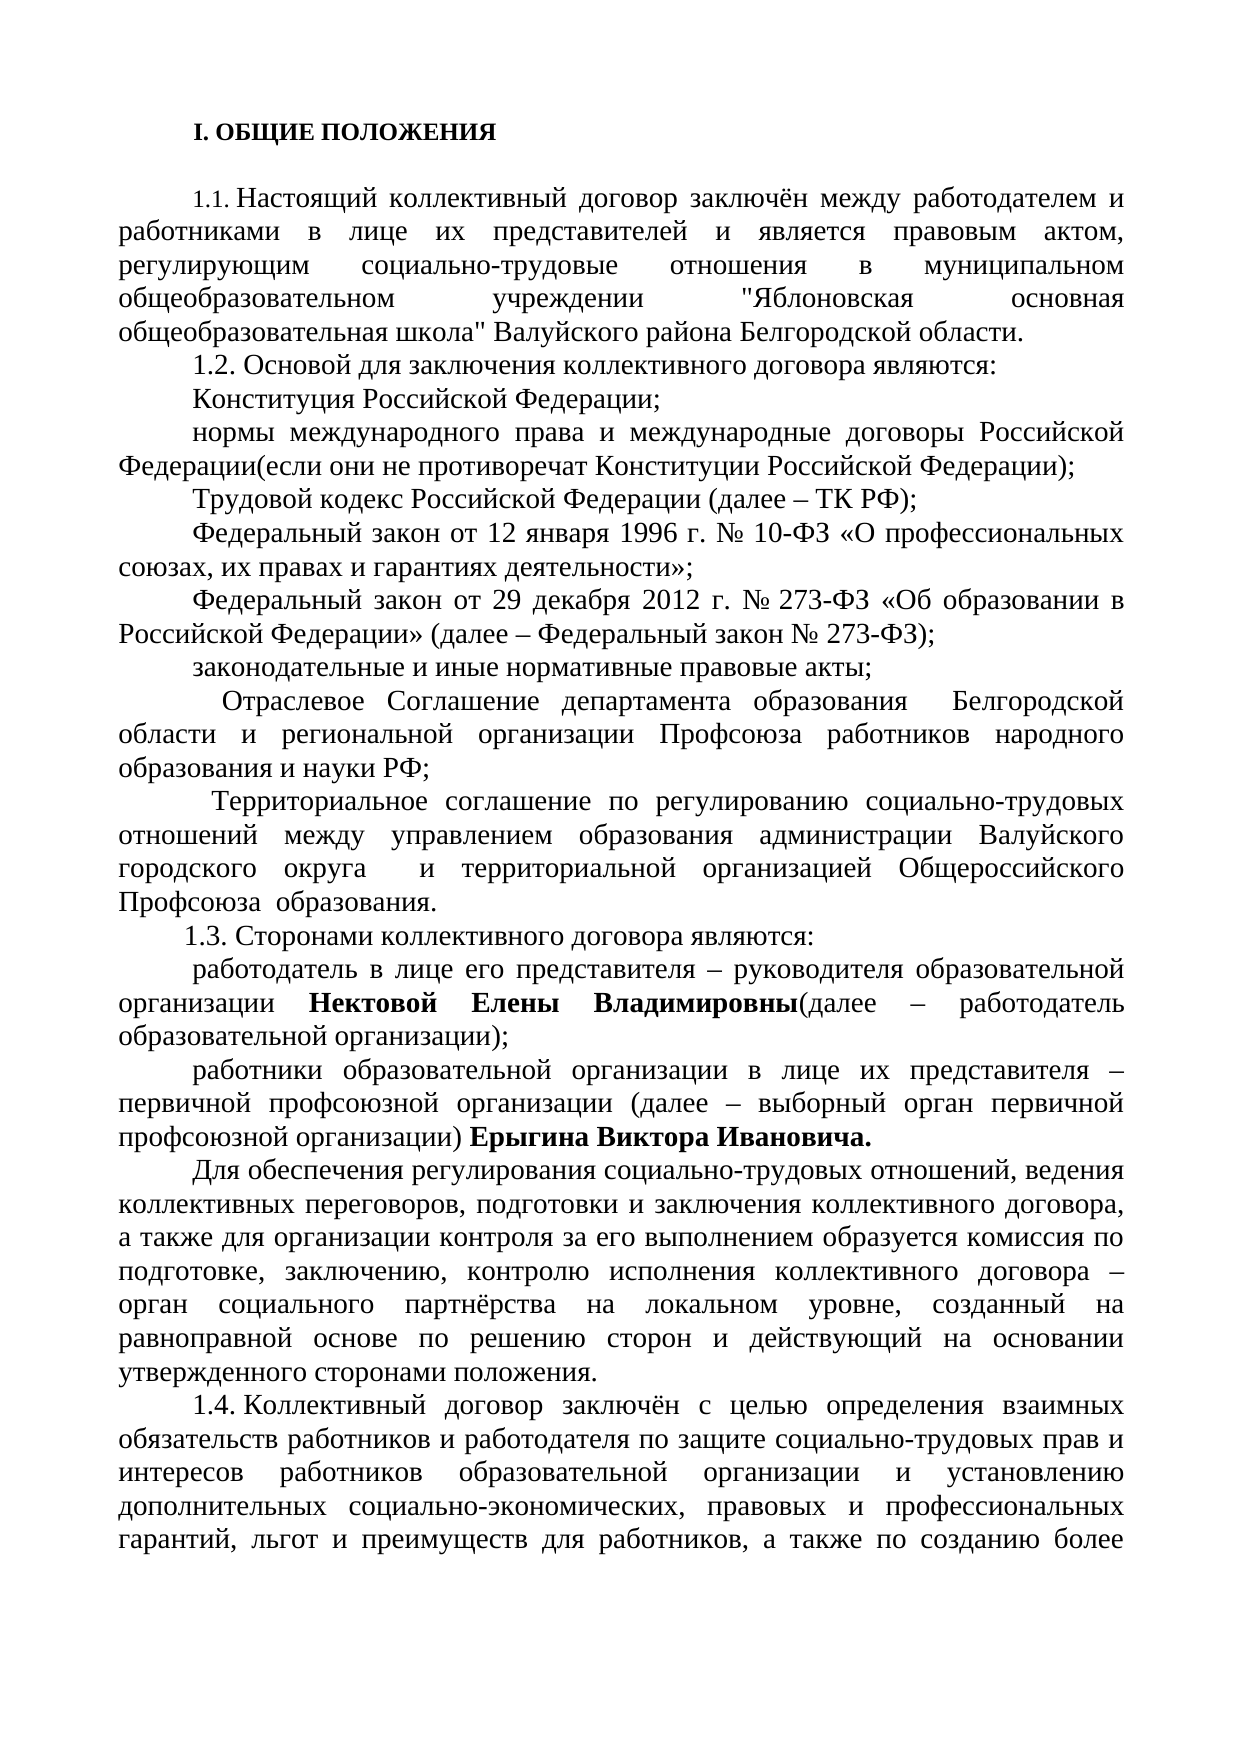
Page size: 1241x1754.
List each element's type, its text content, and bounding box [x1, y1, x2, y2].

text работодатель в лице его представителя – руководителя образовательной организации Нектовой Елены Владимировны(далее – работодатель образовательной организации); [118, 951, 1125, 1052]
text нормы международного права и международные договоры Российской Федерации(если они не противоречат Конституции Российской Федерации); [118, 414, 1125, 482]
text работники образовательной организации в лице их представителя – первичной профсоюзной организации (далее – выборный орган первичной профсоюзной организации) Ерыгина Виктора Ивановича. [118, 1052, 1125, 1152]
text 1.3. Сторонами коллективного договора являются: [118, 918, 1125, 951]
text 1.2. Основой для заключения коллективного договора являются: [118, 347, 1125, 381]
text Федеральный закон от 29 декабря . № 273-ФЗ «Об образовании в Российской Федерации» (далее – Федеральный закон № 273-ФЗ); [118, 582, 1125, 649]
text Для обеспечения регулирования социально-трудовых отношений, ведения коллективных переговоров, подготовки и заключения коллективного договора, а также для организации контроля за его выполнением образуется комиссия по подготовке, заключению, контролю исполнения коллективного договора – орган социального партнёрства на локальном уровне, созданный на равноправной основе по решению сторон и действующий на основании утвержденного сторонами положения. [118, 1152, 1125, 1387]
text Территориальное соглашение по регулированию социально-трудовых отношений между управлением образования администрации Валуйского городского округа и территориальной организацией Общероссийского Профсоюза образования. [118, 783, 1125, 918]
text I. ОБЩИЕ ПОЛОЖЕНИЯ [118, 117, 1125, 146]
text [118, 1387, 1125, 1555]
text Федеральный закон от 12 января . № 10-ФЗ «О профессиональных союзах, их правах и гарантиях деятельности»; [118, 515, 1125, 582]
text законодательные и иные нормативные правовые акты; [118, 649, 1125, 683]
text Трудовой кодекс Российской Федерации (далее – ТК РФ); [118, 482, 1125, 515]
text Конституция Российской Федерации; [118, 381, 1125, 414]
text 1.1. Настоящий коллективный договор заключён между работодателем и работниками в лице их представителей и является правовым актом, регулирующим социально-трудовые отношения в муниципальном общеобразовательном учреждении "Яблоновская основная общеобразовательная школа" Валуйского района Белгородской области. [118, 180, 1125, 347]
text Отраслевое Соглашение департамента образования Белгородской области и региональной организации Профсоюза работников народного образования и науки РФ; [118, 683, 1125, 783]
